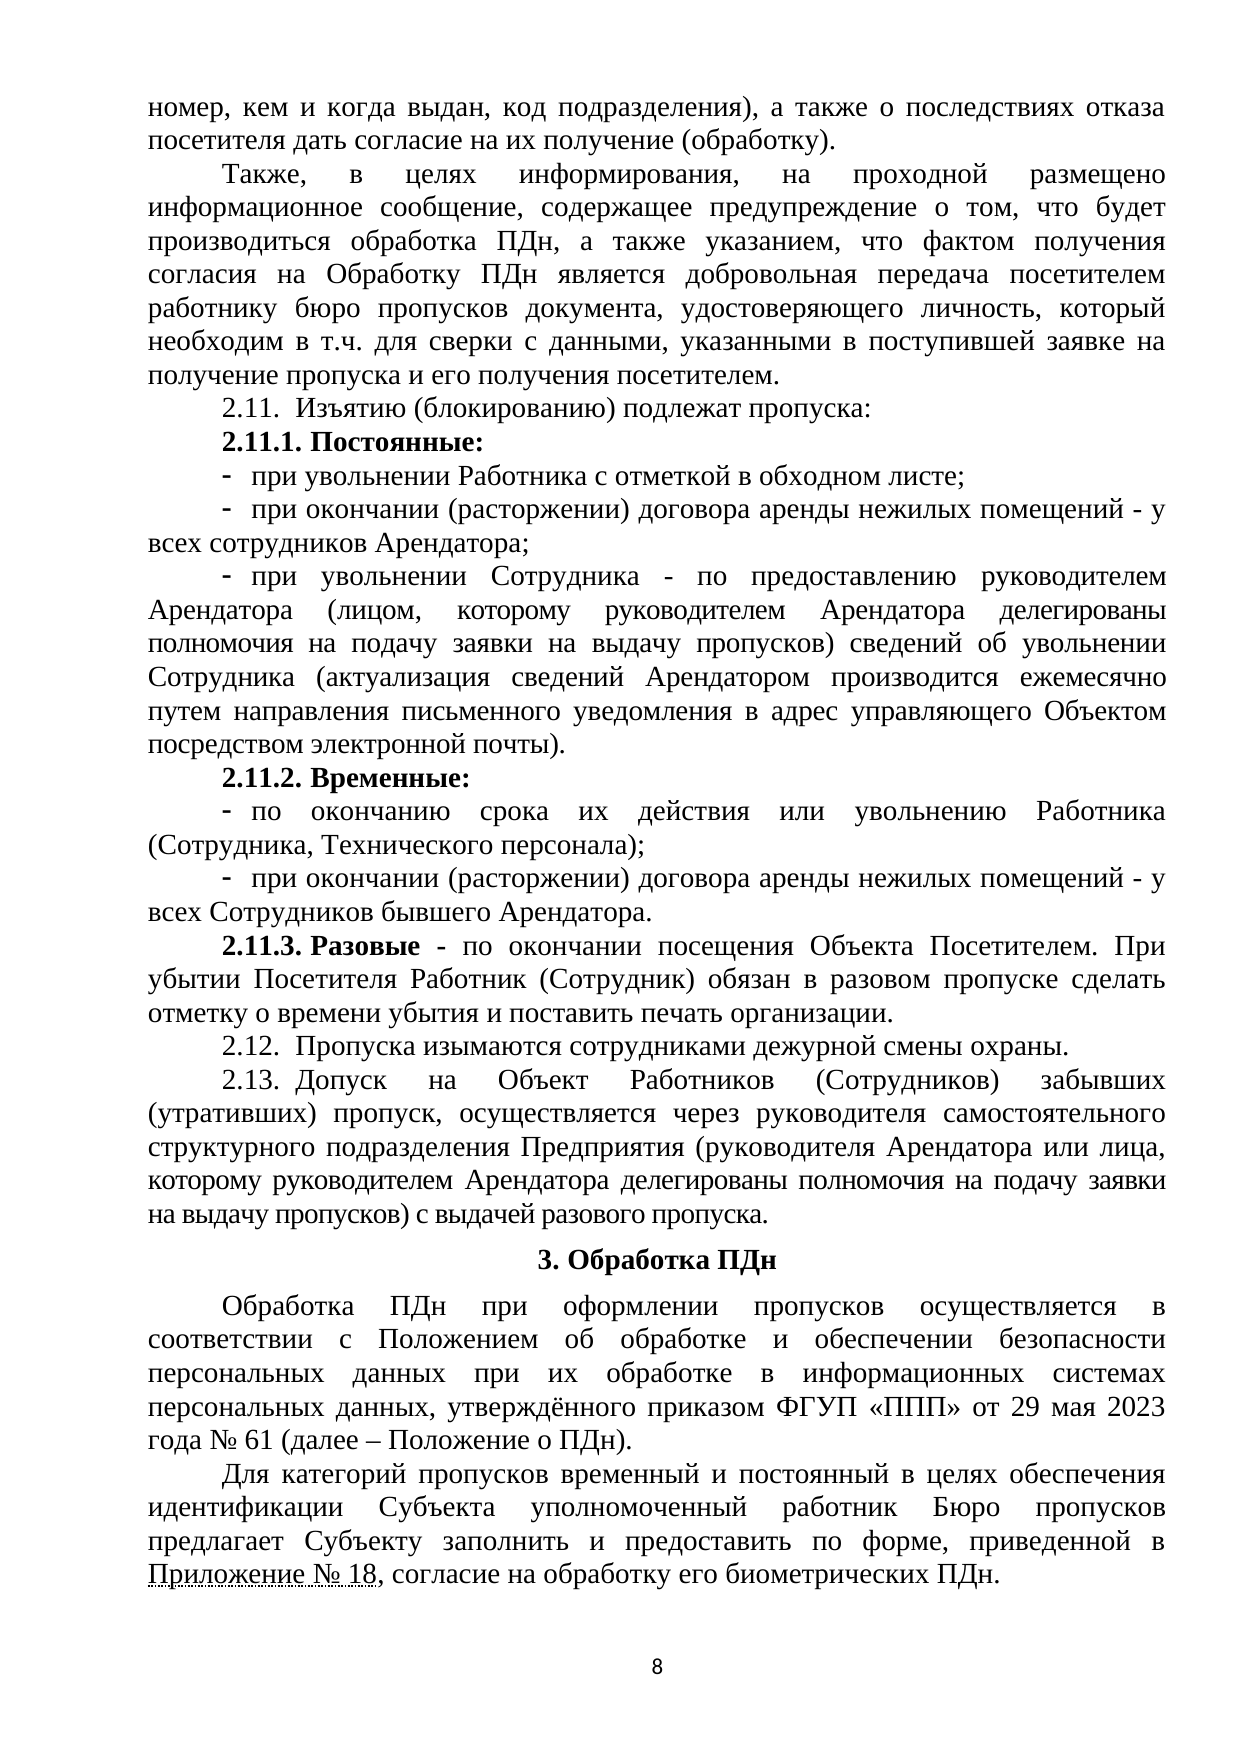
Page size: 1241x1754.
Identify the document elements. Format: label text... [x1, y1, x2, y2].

list Обработка ПДн [148, 1242, 1167, 1276]
list при увольнении Работника с отметкой в обходном листе; [148, 458, 1167, 491]
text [148, 89, 1167, 156]
list Изъятию (блокированию) подлежат пропуска: [148, 391, 1167, 424]
text Также, в целях информирования, на проходной размещено информационное сообщение, содержащее предупреждение о том, что будет производиться обработка ПДн, а также указанием, что фактом получения согласия на Обработку ПДн является добровольная передача посетителем работнику бюро пропусков документа, удостоверяющего личность, который необходим в т.ч. для сверки с данными, указанными в поступившей заявке на получение пропуска и его получения посетителем. [148, 156, 1167, 391]
list Разовые - по окончании посещения Объекта Посетителем. При убытии Посетителя Работник (Сотрудник) обязан в разовом пропуске сделать отметку о времени убытия и поставить печать организации. [148, 928, 1167, 1028]
list Обработка ПДн при оформлении пропусков осуществляется в соответствии с Положением об обработке и обеспечении безопасности персональных данных при их обработке в информационных системах персональных данных, утверждённого приказом ФГУП «ППП» от 29 мая 2023 года № 61 (далее – Положение о ПДн). [148, 1288, 1167, 1456]
list при окончании (расторжении) договора аренды нежилых помещений - у всех Сотрудников бывшего Арендатора. [148, 861, 1167, 928]
list Временные: [148, 760, 1167, 793]
list при окончании (расторжении) договора аренды нежилых помещений - у всех сотрудников Арендатора; [148, 491, 1167, 558]
list Пропуска изымаются сотрудниками дежурной смены охраны. [148, 1028, 1167, 1062]
text Для категорий пропусков временный и постоянный в целях обеспечения идентификации Субъекта уполномоченный работник Бюро пропусков предлагает Субъекту заполнить и предоставить по форме, приведенной в Приложении № 18, согласие на обработку его биометрических ПДн. [148, 1456, 1167, 1590]
list Допуск на Объект Работников (Сотрудников) забывших (утративших) пропуск, осуществляется через руководителя самостоятельного структурного подразделения Предприятия (руководителя Арендатора или лица, которому руководителем Арендатора делегированы полномочия на подачу заявки на выдачу пропусков) с выдачей разового пропуска. [148, 1062, 1167, 1229]
list Постоянные: [148, 424, 1167, 458]
list по окончанию срока их действия или увольнению Работника (Сотрудника, Технического персонала); [148, 793, 1167, 861]
list при увольнении Сотрудника - по предоставлению руководителем Арендатора (лицом, которому руководителем Арендатора делегированы полномочия на подачу заявки на выдачу пропусков) сведений об увольнении Сотрудника (актуализация сведений Арендатором производится ежемесячно путем направления письменного уведомления в адрес управляющего Объектом посредством электронной почты). [148, 558, 1167, 760]
